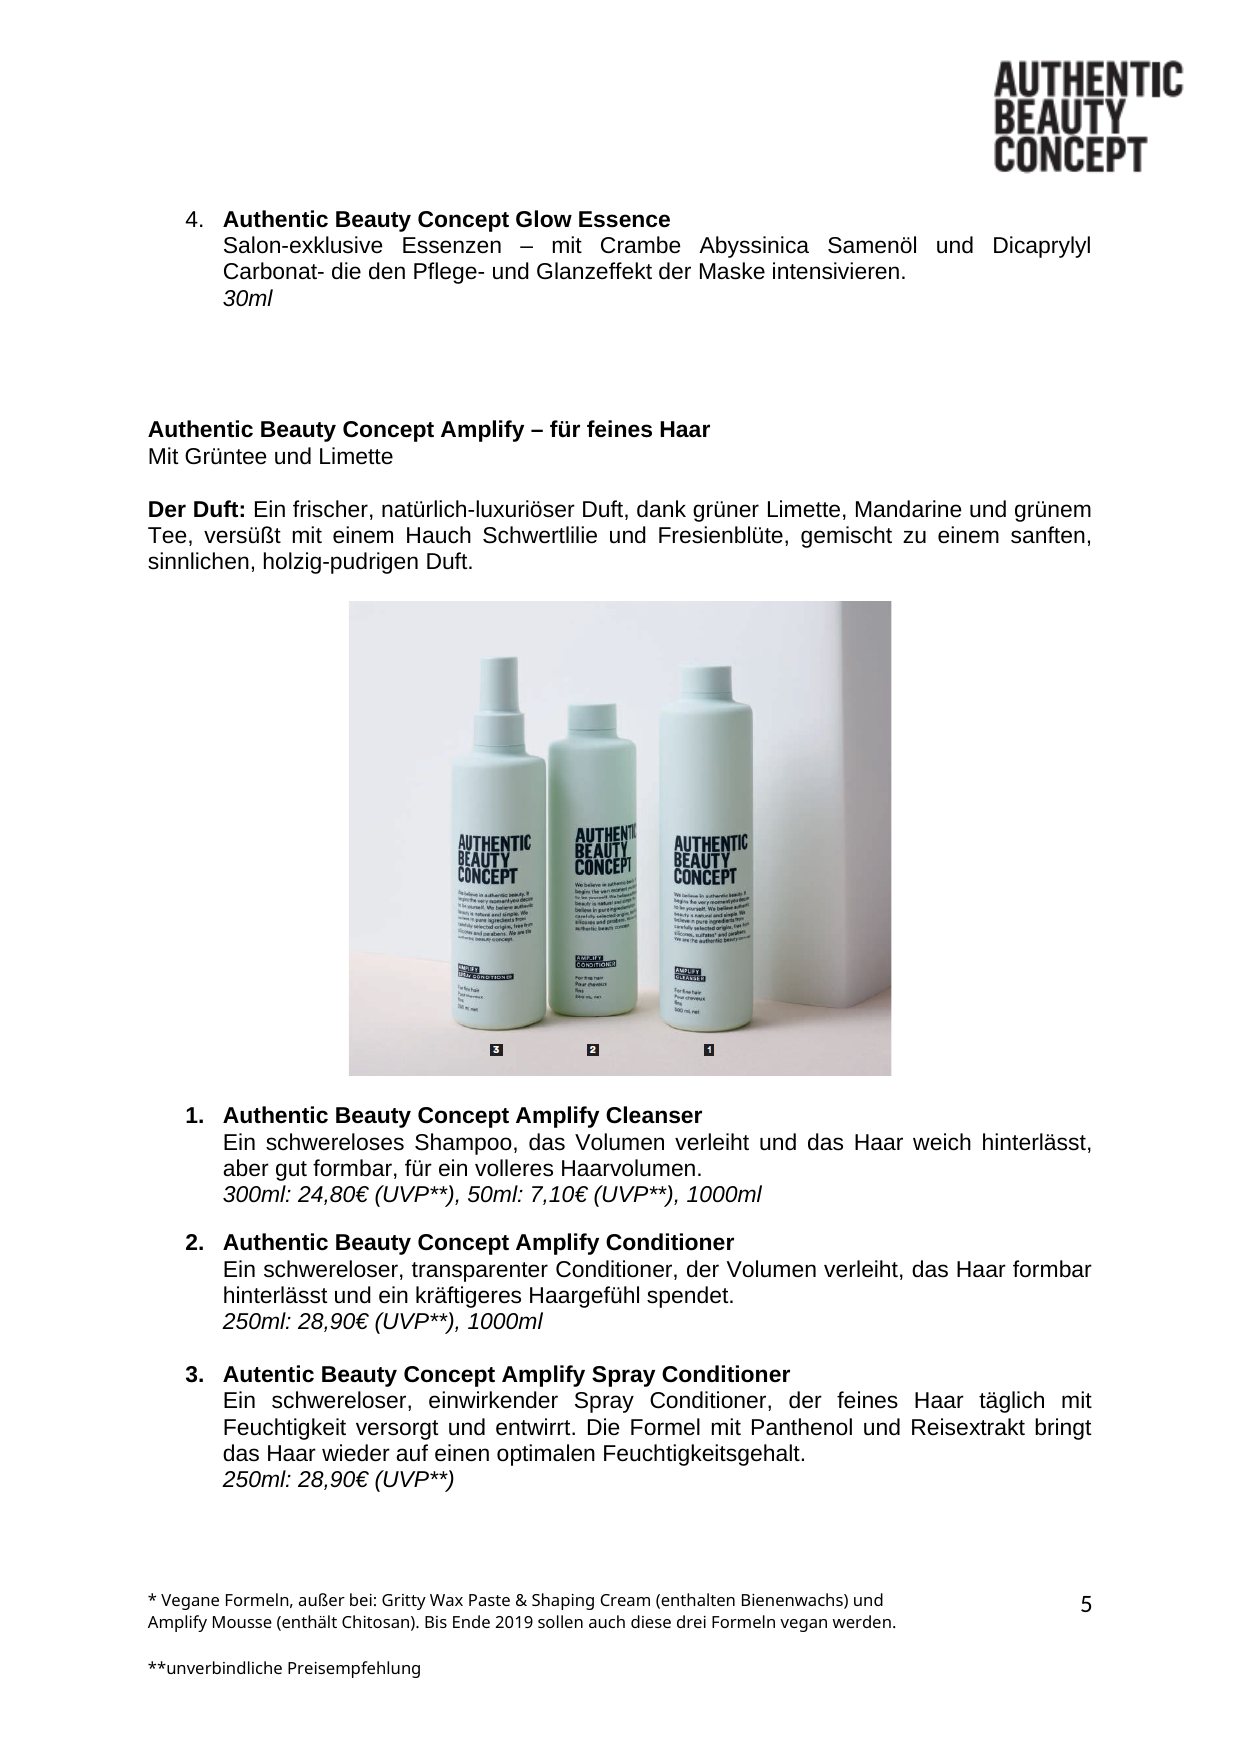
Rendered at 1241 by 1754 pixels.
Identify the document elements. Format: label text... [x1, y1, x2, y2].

text Authentic Beauty Concept Amplify – für feines Haar [148, 416, 1093, 443]
text 250ml: 28,90€ (UVP**) [223, 1466, 1093, 1493]
list Autentic Beauty Concept Amplify Spray Conditioner [185, 1361, 1093, 1387]
picture [348, 601, 892, 1076]
text 30ml [223, 285, 1093, 311]
text Salon-exklusive Essenzen – mit Crambe Abyssinica Samenöl und Dicaprylyl Carbonat- die den Pflege- und Glanzeffekt der Maske intensivieren. [223, 232, 1093, 285]
list Authentic Beauty Concept Amplify Conditioner [185, 1229, 1093, 1256]
text Mit Grüntee und Limette [148, 443, 1093, 469]
text 300ml: 24,80€ (UVP**), 50ml: 7,10€ (UVP**), 1000ml [223, 1181, 1093, 1229]
text 250ml: 28,90€ (UVP**), 1000ml [223, 1308, 1093, 1335]
list Authentic Beauty Concept Amplify Cleanser [185, 1102, 1093, 1129]
text Ein schwereloser, transparenter Conditioner, der Volumen verleiht, das Haar formbar hinterlässt und ein kräftigeres Haargefühl spendet. [223, 1256, 1093, 1308]
text Der Duft: Ein frischer, natürlich-luxuriöser Duft, dank grüner Limette, Mandarine und grünem Tee, versüßt mit einem Hauch Schwertlilie und Fresienblüte, gemischt zu einem sanften, sinnlichen, holzig-pudrigen Duft. [148, 496, 1093, 574]
text Ein schwereloser, einwirkender Spray Conditioner, der feines Haar täglich mit Feuchtigkeit versorgt und entwirrt. Die Formel mit Panthenol und Reisextrakt bringt das Haar wieder auf einen optimalen Feuchtigkeitsgehalt. [223, 1387, 1093, 1466]
text Ein schwereloses Shampoo, das Volumen verleiht und das Haar weich hinterlässt, aber gut formbar, für ein volleres Haarvolumen. [223, 1129, 1093, 1181]
list Authentic Beauty Concept Glow Essence [185, 206, 1093, 232]
